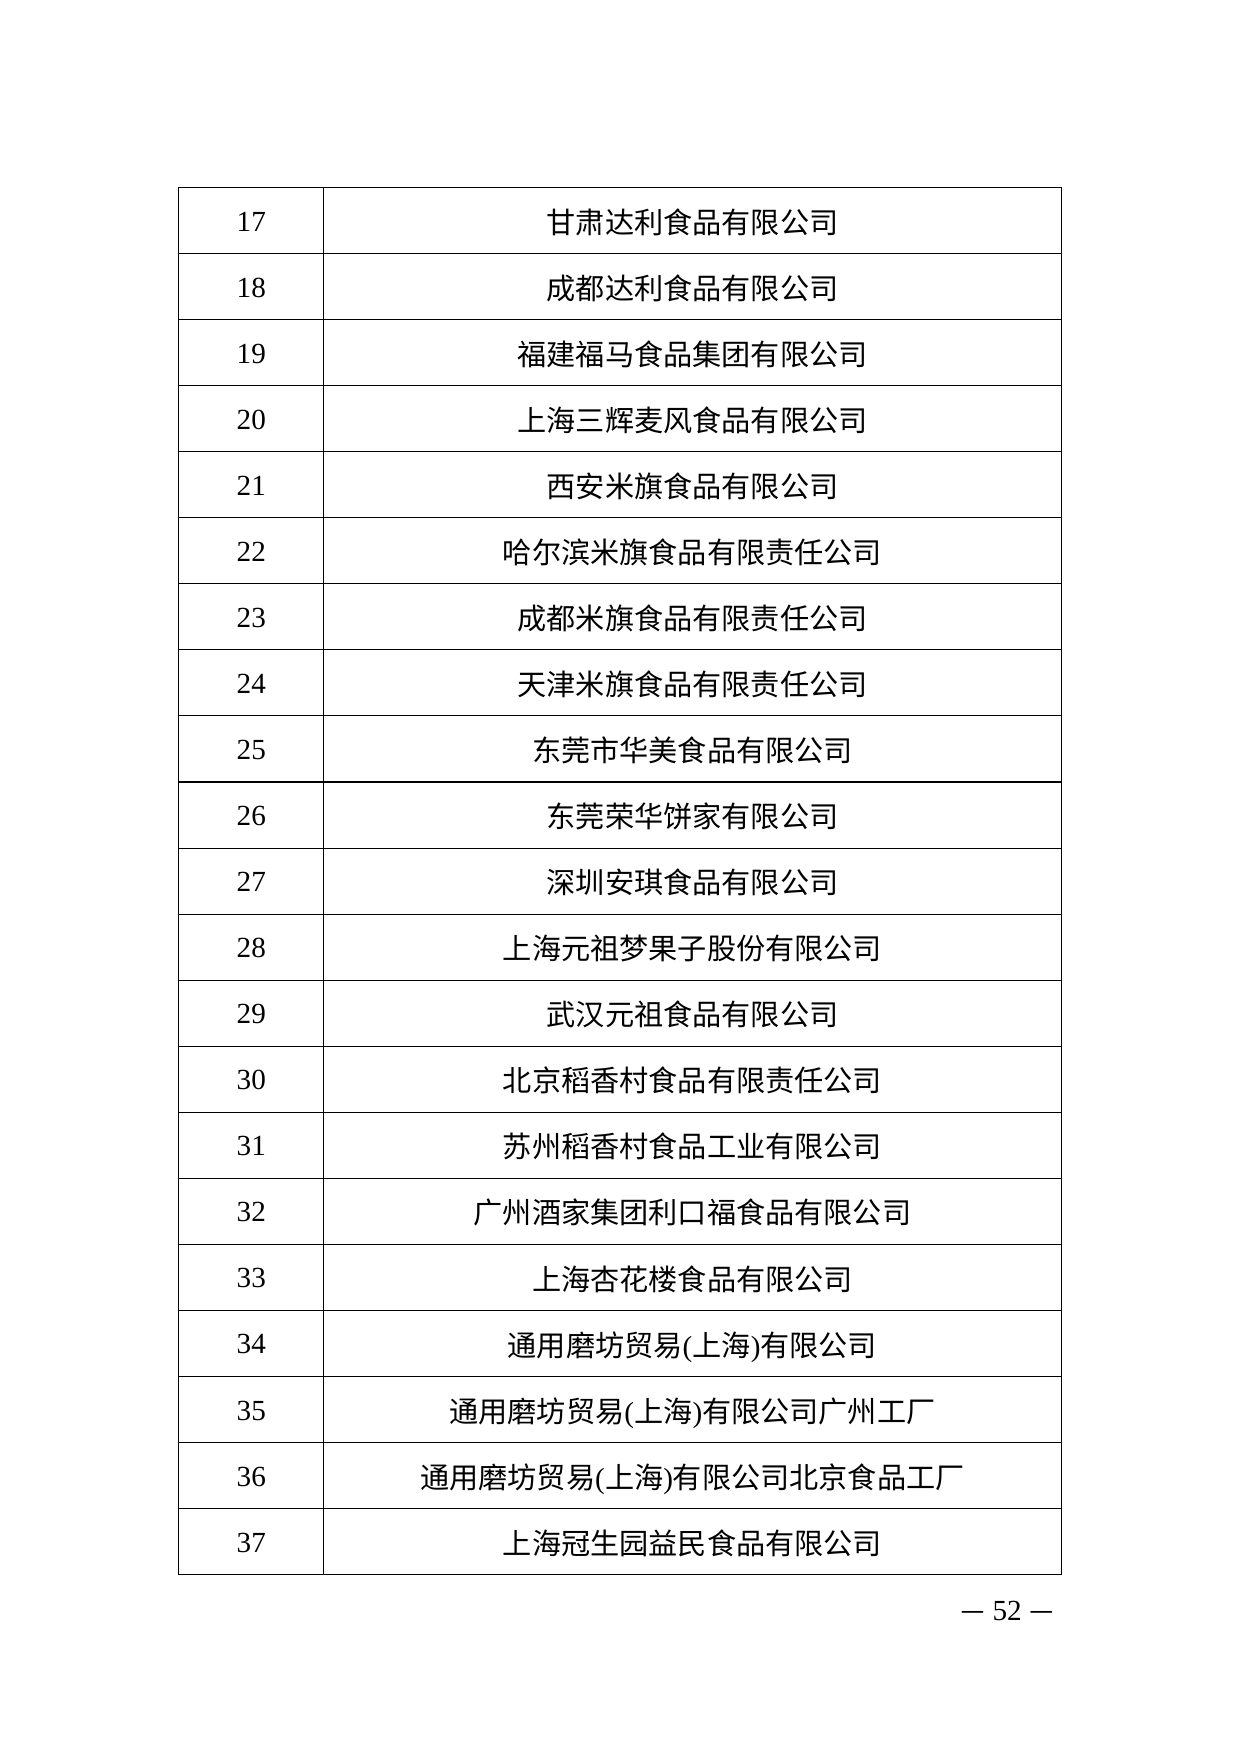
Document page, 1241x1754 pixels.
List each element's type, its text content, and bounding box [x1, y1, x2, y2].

table_cell 25 [179, 716, 323, 781]
table_cell 苏州稻香村食品工业有限公司 [324, 1113, 1061, 1178]
table_cell 甘肃达利食品有限公司 [324, 188, 1061, 253]
table_cell 哈尔滨米旗食品有限责任公司 [324, 518, 1061, 583]
table_cell 33 [179, 1245, 323, 1310]
table_cell 26 [179, 783, 323, 847]
table_cell 29 [179, 981, 323, 1046]
table_cell 18 [179, 254, 323, 319]
table_cell 广州酒家集团利口福食品有限公司 [324, 1179, 1061, 1244]
table_cell 西安米旗食品有限公司 [324, 452, 1061, 517]
table_cell 通用磨坊贸易(上海)有限公司 [324, 1311, 1061, 1376]
table_cell 东莞市华美食品有限公司 [324, 716, 1061, 781]
table_cell 32 [179, 1179, 323, 1244]
table_cell 27 [179, 849, 323, 913]
table_cell 武汉元祖食品有限公司 [324, 981, 1061, 1046]
table_cell 31 [179, 1113, 323, 1178]
table_cell 上海冠生园益民食品有限公司 [324, 1509, 1061, 1574]
table_cell 36 [179, 1443, 323, 1508]
table_cell 北京稻香村食品有限责任公司 [324, 1047, 1061, 1112]
table_cell 23 [179, 584, 323, 649]
table_cell 22 [179, 518, 323, 583]
table_cell 成都达利食品有限公司 [324, 254, 1061, 319]
table_cell 35 [179, 1377, 323, 1442]
table_cell 福建福马食品集团有限公司 [324, 320, 1061, 385]
table_cell 天津米旗食品有限责任公司 [324, 650, 1061, 715]
table_cell 34 [179, 1311, 323, 1376]
table_cell 通用磨坊贸易(上海)有限公司北京食品工厂 [324, 1443, 1061, 1508]
table_cell 21 [179, 452, 323, 517]
table_cell 24 [179, 650, 323, 715]
table_cell 上海三辉麦风食品有限公司 [324, 386, 1061, 451]
table_cell 深圳安琪食品有限公司 [324, 849, 1061, 913]
table_cell 上海杏花楼食品有限公司 [324, 1245, 1061, 1310]
table_cell 东莞荣华饼家有限公司 [324, 783, 1061, 847]
table_cell 37 [179, 1509, 323, 1574]
table_cell 20 [179, 386, 323, 451]
table_cell 成都米旗食品有限责任公司 [324, 584, 1061, 649]
table_cell 28 [179, 915, 323, 979]
table_cell 上海元祖梦果子股份有限公司 [324, 915, 1061, 979]
table_cell 19 [179, 320, 323, 385]
table_cell 17 [179, 188, 323, 253]
table_cell 30 [179, 1047, 323, 1112]
table_cell 通用磨坊贸易(上海)有限公司广州工厂 [324, 1377, 1061, 1442]
